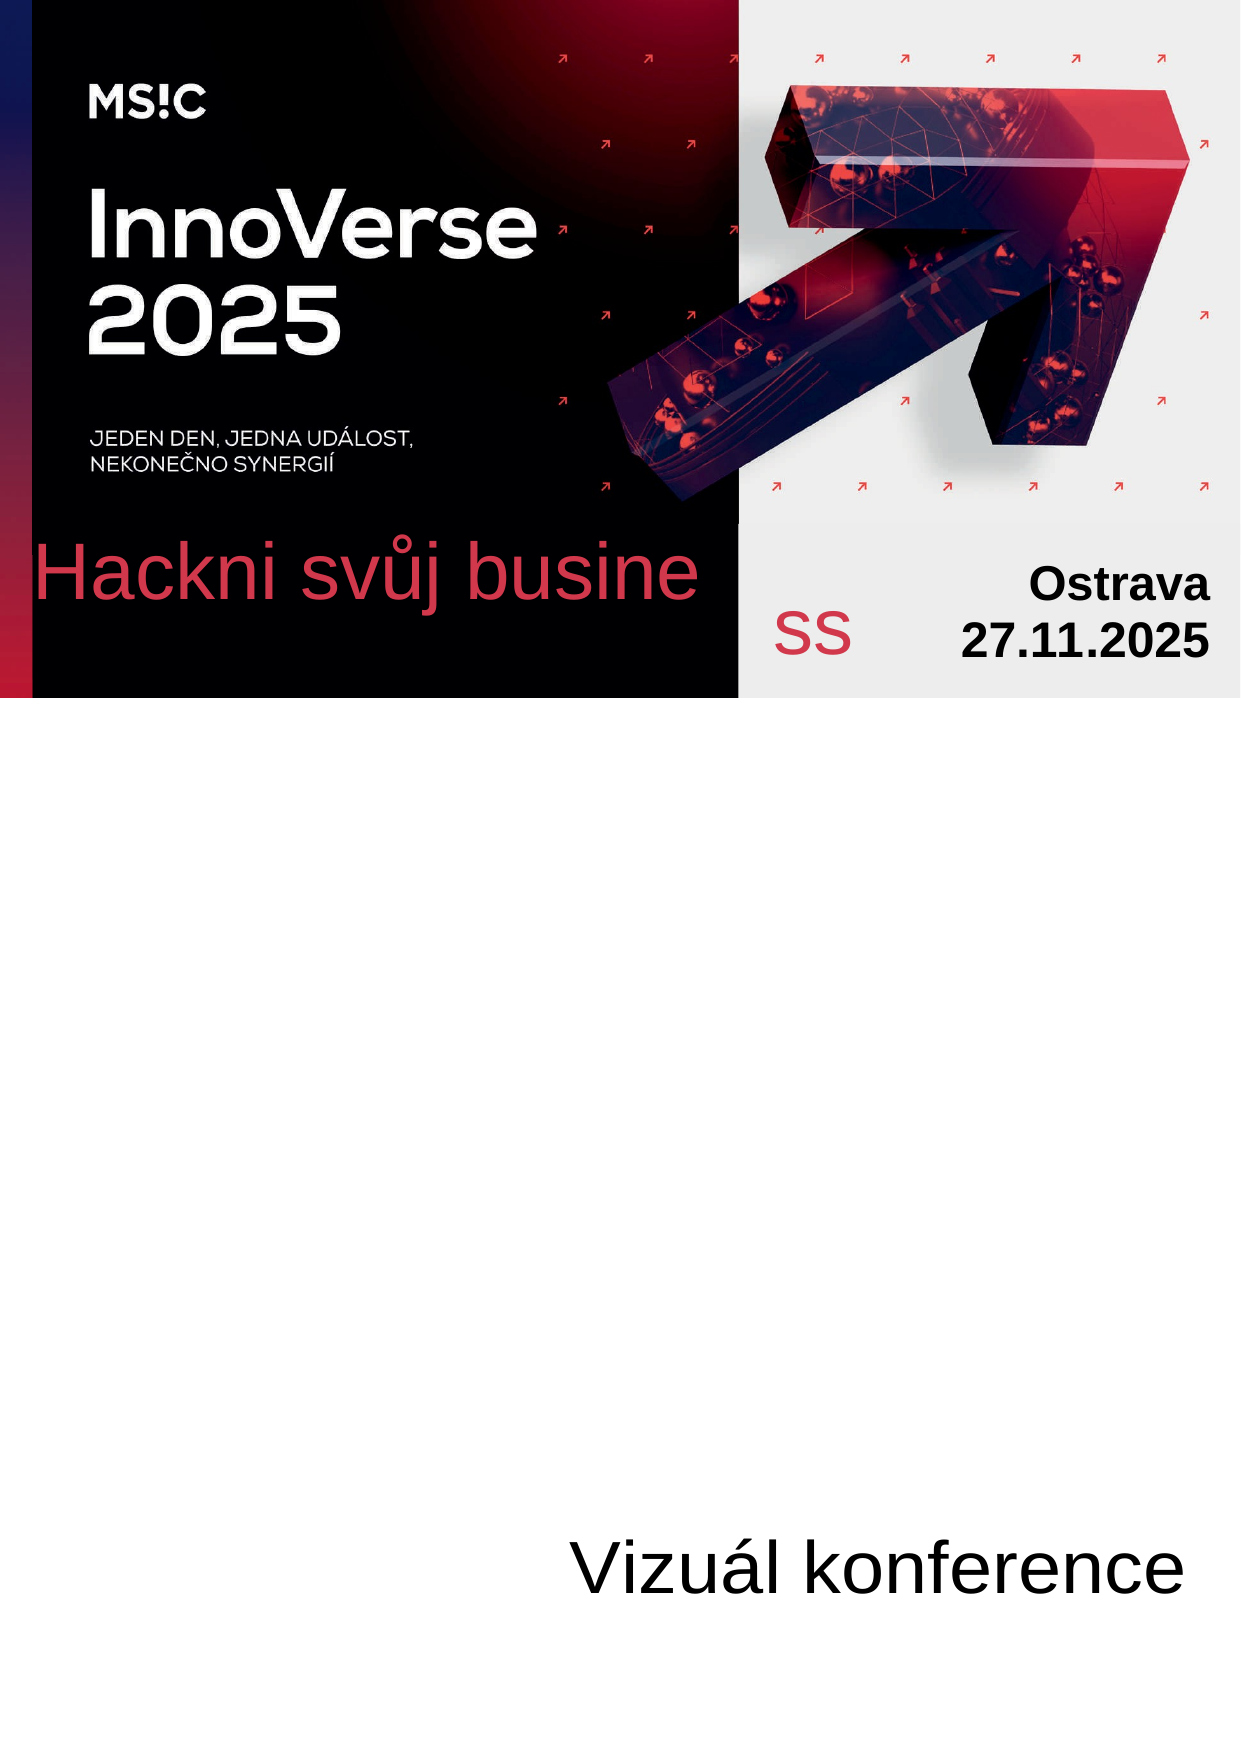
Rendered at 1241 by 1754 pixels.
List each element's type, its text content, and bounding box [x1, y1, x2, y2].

picture [0, 0, 1241, 698]
text Vizuál konference [569, 1524, 1221, 1609]
